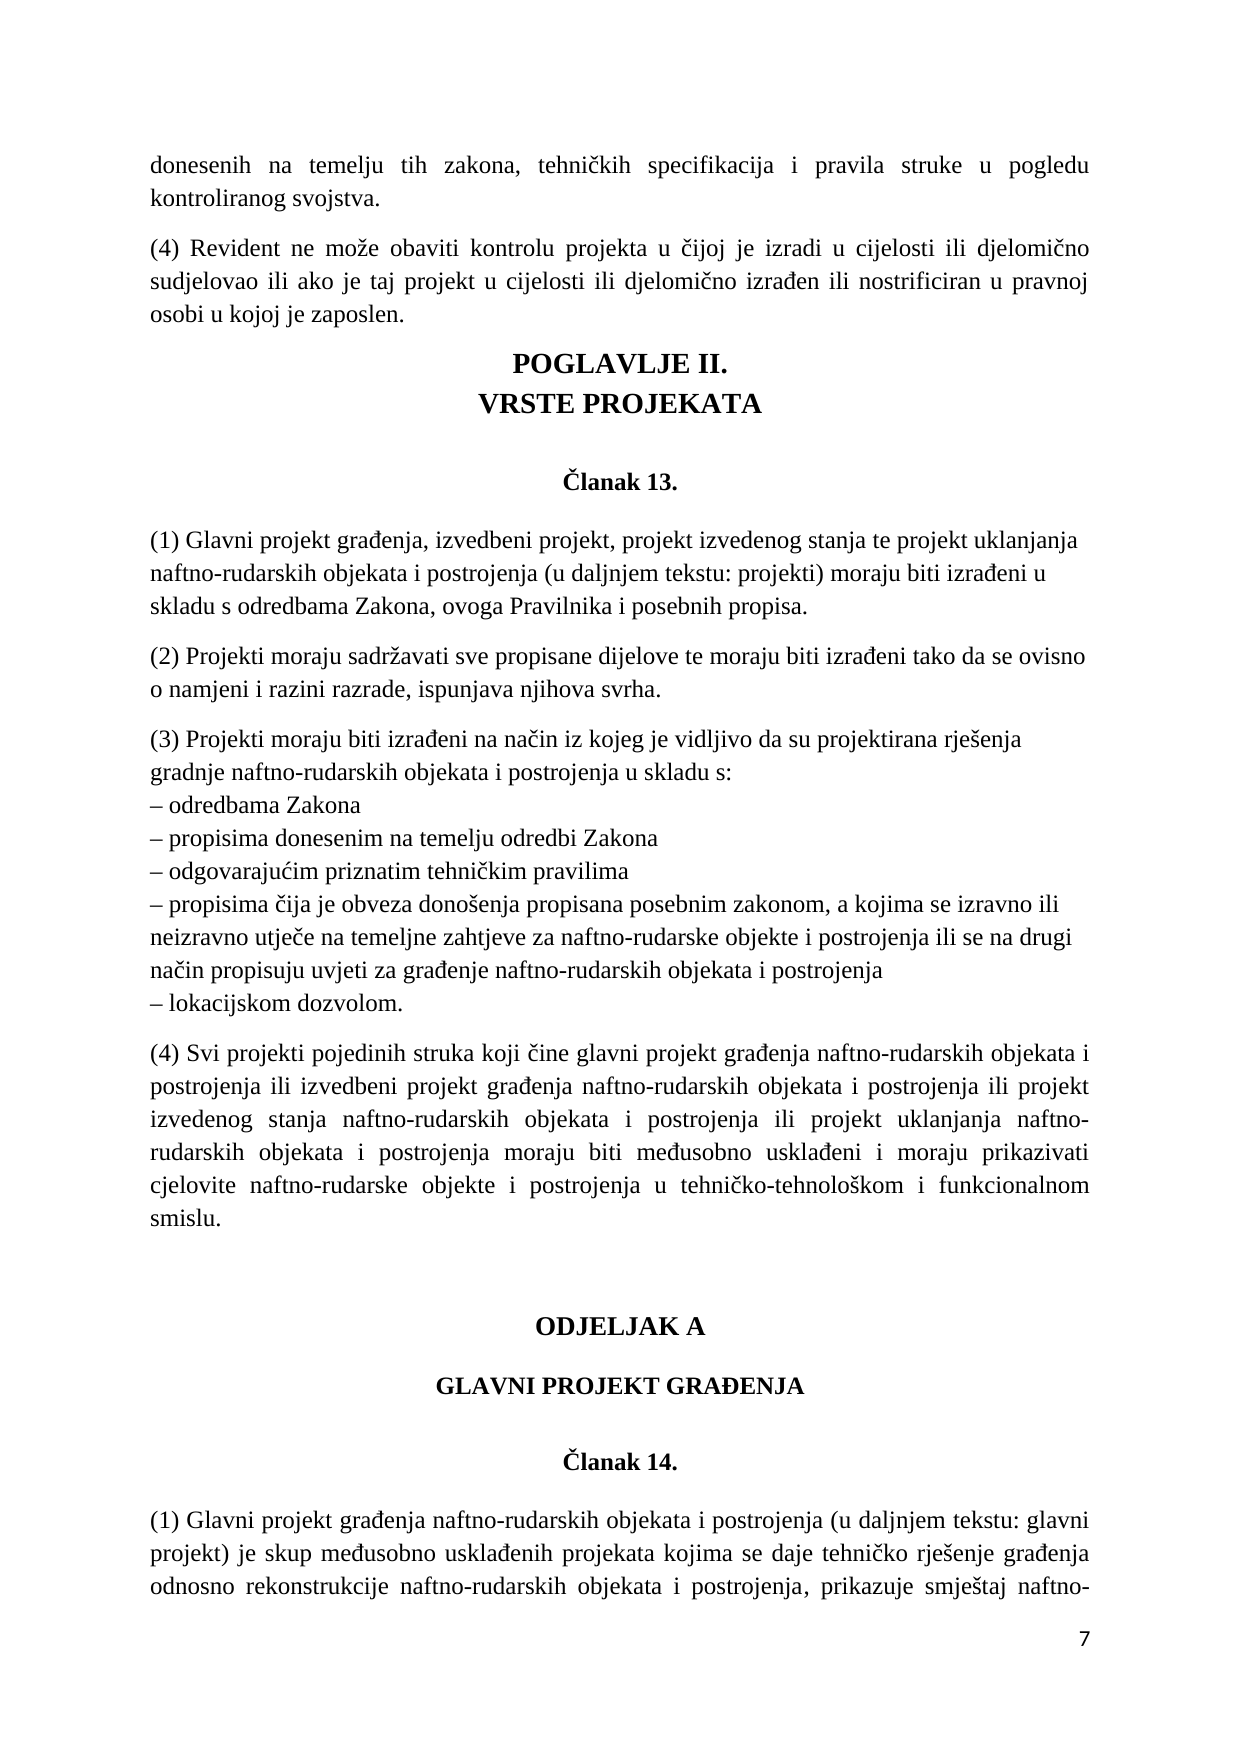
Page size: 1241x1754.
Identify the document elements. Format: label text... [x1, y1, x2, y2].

subtitle POGLAVLJE II. [150, 346, 1090, 379]
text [150, 1505, 1090, 1600]
text (3) Projekti moraju biti izrađeni na način iz kojeg je vidljivo da su projektirana rješenja gradnje naftno-rudarskih objekata i postrojenja u skladu s: – odredbama Zakona – propisima donesenim na temelju odredbi Zakona – odgovarajućim priznatim tehničkim pravilima – propisima čija je obveza donošenja propisana posebnim zakonom, a kojima se izravno ili neizravno utječe na temeljne zahtjeve za naftno-rudarske objekte i postrojenja ili se na drugi način propisuju uvjeti za građenje naftno-rudarskih objekata i postrojenja – lokacijskom dozvolom. [150, 724, 1090, 1017]
text (2) Projekti moraju sadržavati sve propisane dijelove te moraju biti izrađeni tako da se ovisno o namjeni i razini razrade, ispunjava njihova svrha. [150, 641, 1090, 703]
text (4) Revident ne može obaviti kontrolu projekta u čijoj je izradi u cijelosti ili djelomično sudjelovao ili ako je taj projekt u cijelosti ili djelomično izrađen ili nostrificiran u pravnoj osobi u kojoj je zaposlen. [150, 233, 1090, 327]
text Članak 14. [150, 1447, 1090, 1476]
subtitle VRSTE PROJEKATA [150, 386, 1090, 420]
text (1) Glavni projekt građenja, izvedbeni projekt, projekt izvedenog stanja te projekt uklanjanja naftno-rudarskih objekata i postrojenja (u daljnjem tekstu: projekti) moraju biti izrađeni u skladu s odredbama Zakona, ovoga Pravilnika i posebnih propisa. [150, 525, 1090, 620]
subtitle ODJELJAK A [150, 1311, 1090, 1342]
subtitle GLAVNI PROJEKT GRAĐENJA [150, 1371, 1090, 1399]
text (4) Svi projekti pojedinih struka koji čine glavni projekt građenja naftno-rudarskih objekata i postrojenja ili izvedbeni projekt građenja naftno-rudarskih objekata i postrojenja ili projekt izvedenog stanja naftno-rudarskih objekata i postrojenja ili projekt uklanjanja naftno-rudarskih objekata i postrojenja moraju biti međusobno usklađeni i moraju prikazivati cjelovite naftno-rudarske objekte i postrojenja u tehničko-tehnološkom i funkcionalnom smislu. [150, 1038, 1090, 1232]
text Članak 13. [150, 467, 1090, 496]
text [150, 150, 1090, 212]
